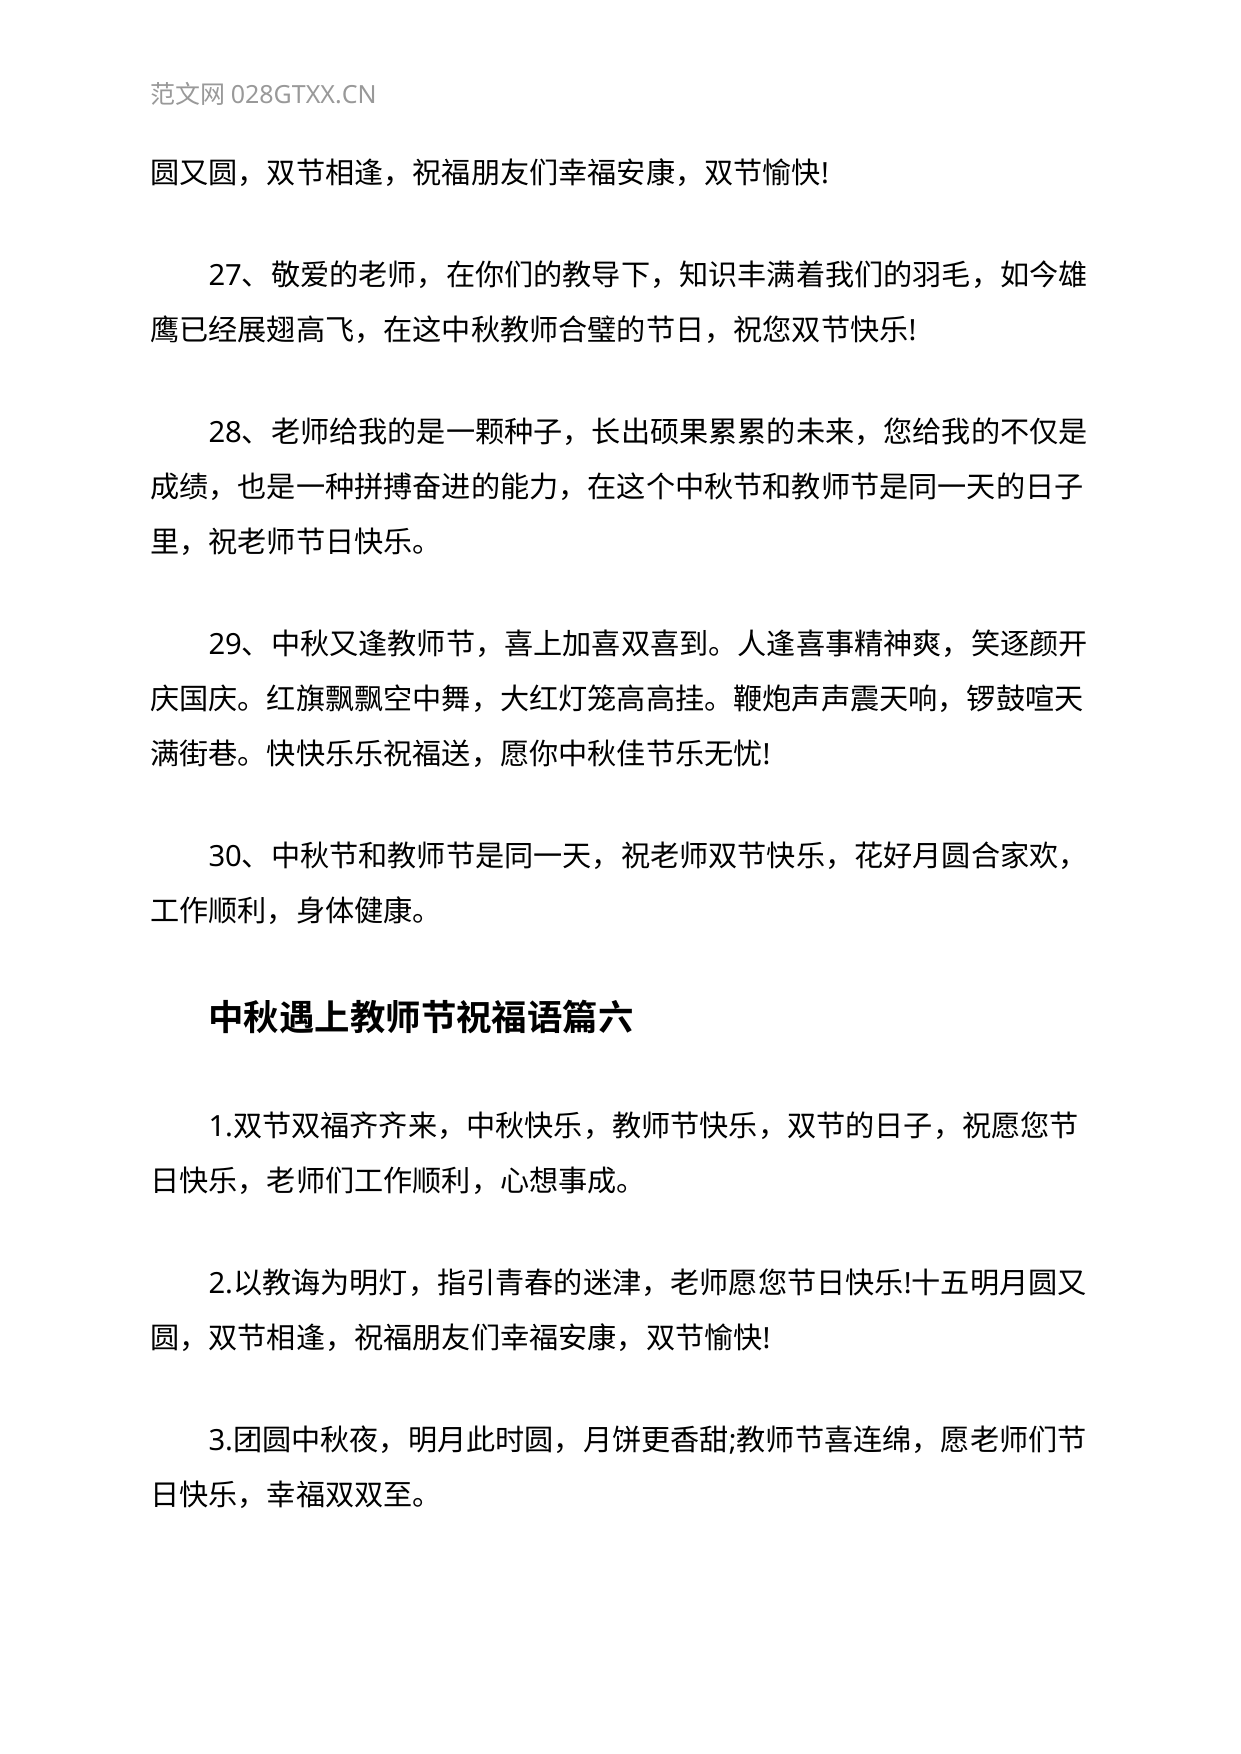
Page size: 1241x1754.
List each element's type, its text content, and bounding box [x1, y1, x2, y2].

text 中秋遇上教师节祝福语篇六 [150, 989, 1090, 1041]
text 29、中秋又逢教师节，喜上加喜双喜到。人逢喜事精神爽，笑逐颜开庆国庆。红旗飘飘空中舞，大红灯笼高高挂。鞭炮声声震天响，锣鼓喧天满街巷。快快乐乐祝福送，愿你中秋佳节乐无忧! [150, 621, 1090, 773]
text 3.团圆中秋夜，明月此时圆，月饼更香甜;教师节喜连绵，愿老师们节日快乐，幸福双双至。 [150, 1416, 1090, 1514]
text 27、敬爱的老师，在你们的教导下，知识丰满着我们的羽毛，如今雄鹰已经展翅高飞，在这中秋教师合璧的节日，祝您双节快乐! [150, 252, 1090, 349]
text 30、中秋节和教师节是同一天，祝老师双节快乐，花好月圆合家欢，工作顺利，身体健康。 [150, 832, 1090, 930]
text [150, 150, 1090, 192]
text 2.以教诲为明灯，指引青春的迷津，老师愿您节日快乐!十五明月圆又圆，双节相逢，祝福朋友们幸福安康，双节愉快! [150, 1259, 1090, 1357]
text 28、老师给我的是一颗种子，长出硕果累累的未来，您给我的不仅是成绩，也是一种拼搏奋进的能力，在这个中秋节和教师节是同一天的日子里，祝老师节日快乐。 [150, 409, 1090, 561]
text 1.双节双福齐齐来，中秋快乐，教师节快乐，双节的日子，祝愿您节日快乐，老师们工作顺利，心想事成。 [150, 1103, 1090, 1200]
